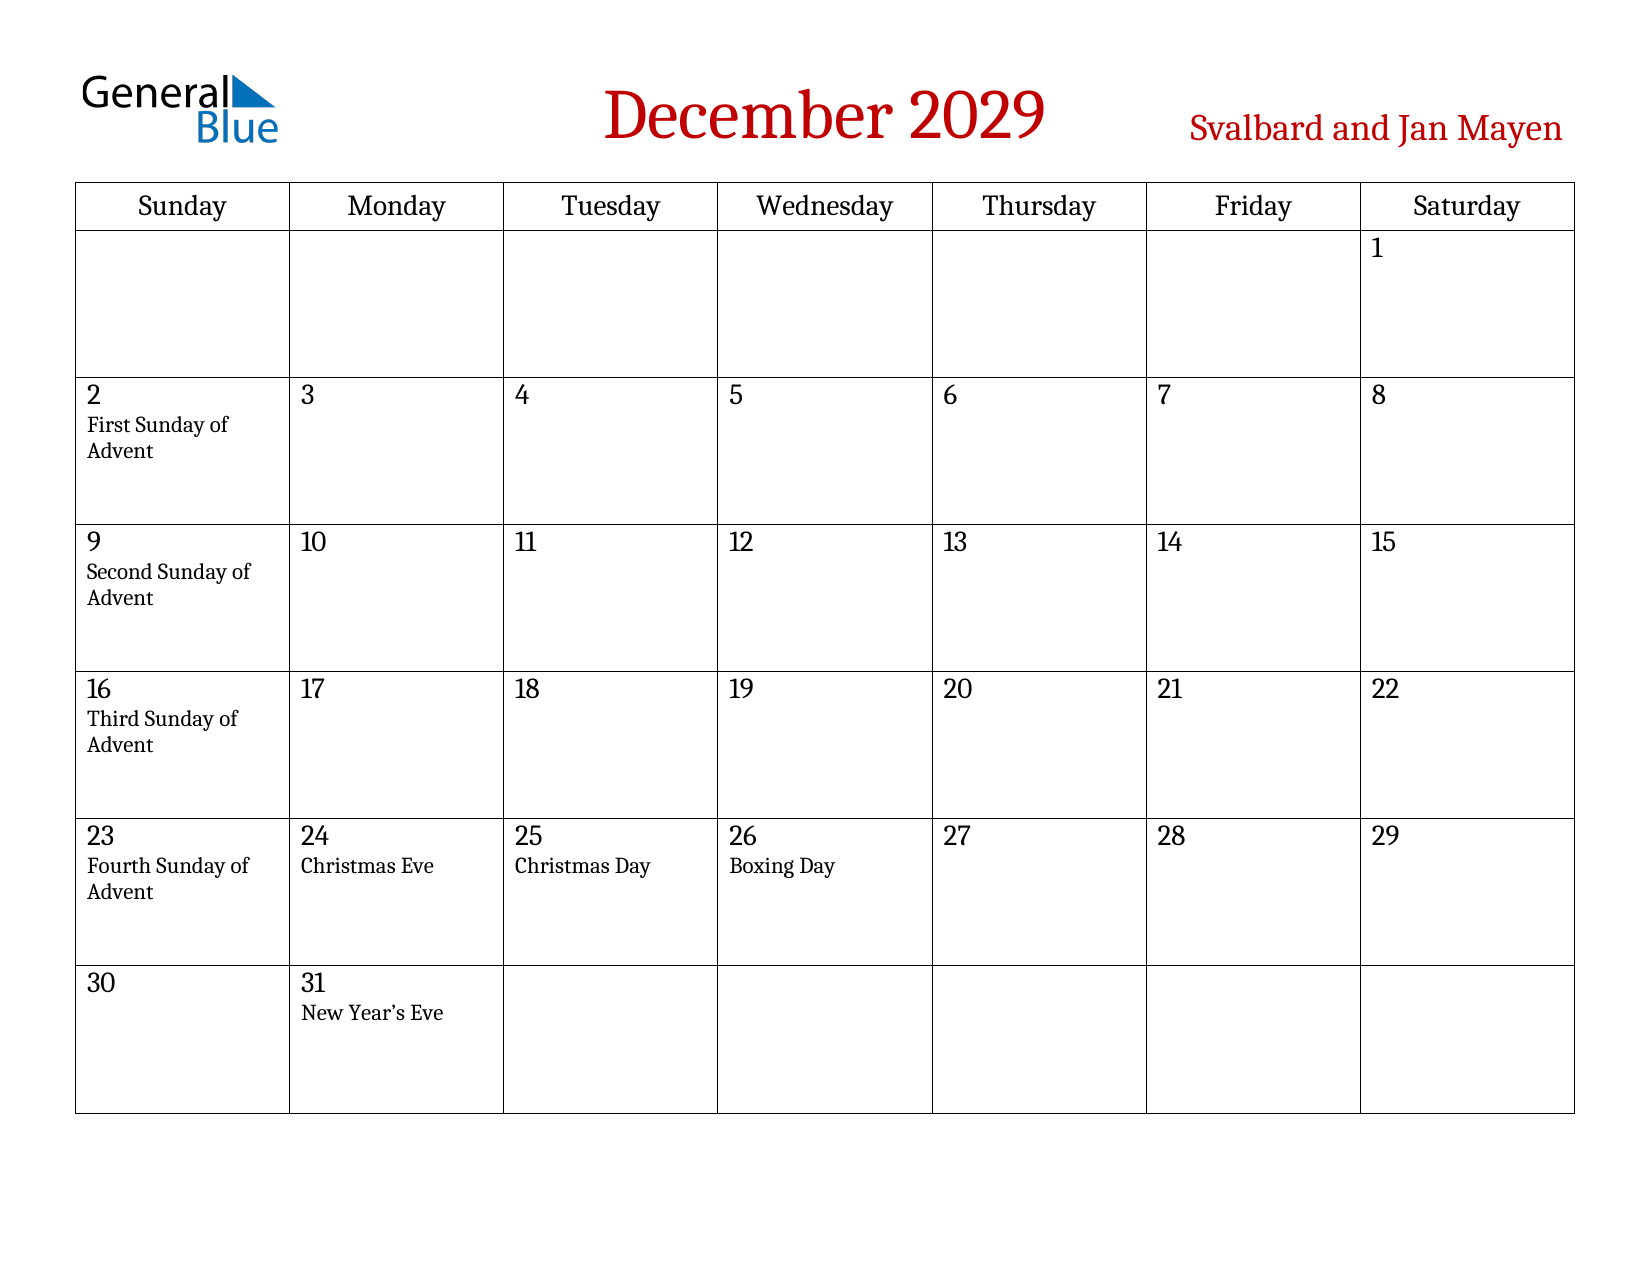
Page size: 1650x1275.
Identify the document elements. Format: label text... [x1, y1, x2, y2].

table_cell [1361, 853, 1574, 965]
table_cell [933, 559, 1146, 671]
table_cell [933, 706, 1146, 818]
table_cell 26 [718, 819, 932, 853]
table_cell [718, 231, 932, 264]
table_cell [1361, 412, 1574, 524]
table_cell [1361, 706, 1574, 818]
table_cell 27 [933, 819, 1146, 853]
table_cell 25 [504, 819, 717, 853]
table_cell [290, 231, 503, 264]
table_cell 20 [933, 672, 1146, 706]
table_cell Thursday [933, 183, 1146, 230]
table_cell [504, 265, 717, 377]
table_cell [933, 966, 1146, 1000]
table_cell [504, 559, 717, 671]
table_cell 1 [1361, 231, 1574, 264]
picture [82, 75, 278, 143]
table_cell 11 [504, 525, 717, 559]
table_cell [290, 559, 503, 671]
table_cell First Sunday of Advent [76, 412, 289, 524]
table_cell [1361, 559, 1574, 671]
table_cell 3 [290, 378, 503, 412]
table_cell [1361, 966, 1574, 1000]
table_cell 10 [290, 525, 503, 559]
table_cell [290, 706, 503, 818]
table_cell [1361, 265, 1574, 377]
table_cell 16 [76, 672, 289, 706]
table_cell 23 [76, 819, 289, 853]
table_cell 9 [76, 525, 289, 559]
table_cell Friday [1147, 183, 1360, 230]
table_cell [76, 231, 289, 264]
table_cell [933, 265, 1146, 377]
table_header [76, 75, 503, 182]
table_cell 13 [933, 525, 1146, 559]
table_cell Second Sunday of Advent [76, 559, 289, 671]
table_header December 2029 [504, 75, 1146, 182]
table_cell 18 [504, 672, 717, 706]
table_cell 14 [1147, 525, 1360, 559]
table_cell 17 [290, 672, 503, 706]
table_cell [933, 853, 1146, 965]
table_cell Monday [290, 183, 503, 230]
table_cell Wednesday [718, 183, 932, 230]
table_cell [718, 706, 932, 818]
table_cell 15 [1361, 525, 1574, 559]
table_cell [1147, 1000, 1360, 1112]
table_cell [718, 966, 932, 1000]
table_cell [504, 412, 717, 524]
table_cell [933, 231, 1146, 264]
table_cell [1147, 231, 1360, 264]
table_cell [1147, 559, 1360, 671]
table_cell Christmas Eve [290, 853, 503, 965]
table_cell [504, 966, 717, 1000]
table_cell 7 [1147, 378, 1360, 412]
table_cell [290, 412, 503, 524]
table_cell 8 [1361, 378, 1574, 412]
table_cell Sunday [76, 183, 289, 230]
table_cell [504, 706, 717, 818]
table_cell 12 [718, 525, 932, 559]
table_cell New Year’s Eve [290, 1000, 503, 1112]
table_cell Tuesday [504, 183, 717, 230]
table_cell [76, 1000, 289, 1112]
table_cell 2 [76, 378, 289, 412]
table_cell [76, 265, 289, 377]
table_cell 29 [1361, 819, 1574, 853]
table_cell Fourth Sunday of Advent [76, 853, 289, 965]
table_cell [718, 412, 932, 524]
table_cell [504, 231, 717, 264]
table_cell 4 [504, 378, 717, 412]
table_cell [1361, 1000, 1574, 1112]
table_cell [290, 265, 503, 377]
table_cell 24 [290, 819, 503, 853]
table_cell [1147, 265, 1360, 377]
table_cell 6 [933, 378, 1146, 412]
table_cell [1147, 706, 1360, 818]
table_header Svalbard and Jan Mayen [1146, 75, 1574, 182]
table_cell [933, 1000, 1146, 1112]
table_cell 30 [76, 966, 289, 1000]
table_cell [718, 265, 932, 377]
table_cell [718, 559, 932, 671]
table_cell 31 [290, 966, 503, 1000]
table_cell [1147, 412, 1360, 524]
table_cell [1147, 853, 1360, 965]
table_cell [1147, 966, 1360, 1000]
table_cell Third Sunday of Advent [76, 706, 289, 818]
table_cell Boxing Day [718, 853, 932, 965]
table_cell Christmas Day [504, 853, 717, 965]
table_cell 21 [1147, 672, 1360, 706]
table_cell 19 [718, 672, 932, 706]
table_cell 5 [718, 378, 932, 412]
table_cell 22 [1361, 672, 1574, 706]
table_cell [933, 412, 1146, 524]
table_cell [718, 1000, 932, 1112]
table_cell Saturday [1361, 183, 1574, 230]
table_cell [504, 1000, 717, 1112]
table_cell 28 [1147, 819, 1360, 853]
